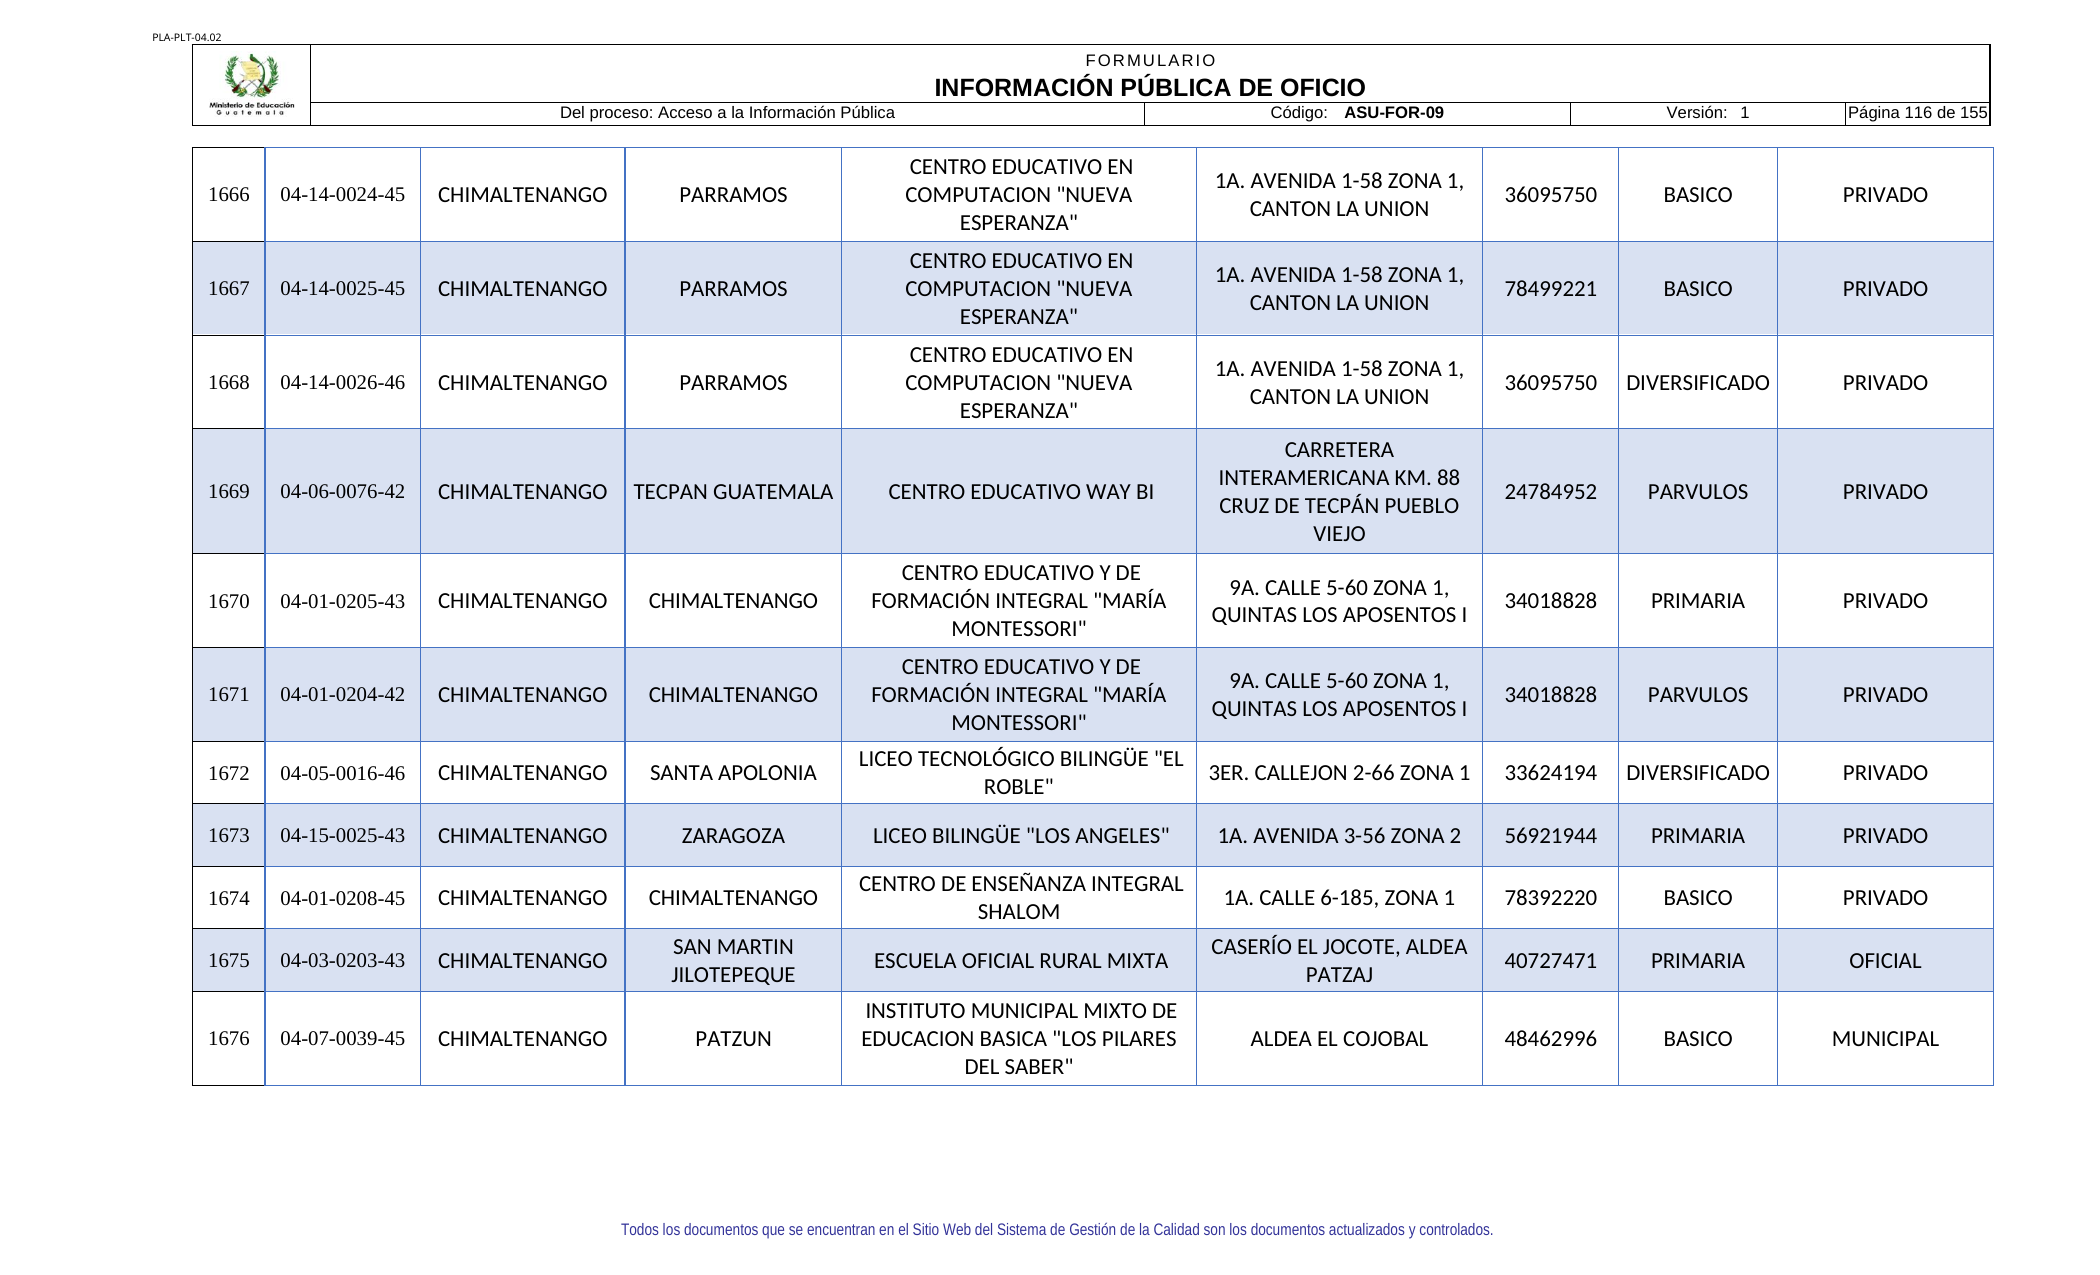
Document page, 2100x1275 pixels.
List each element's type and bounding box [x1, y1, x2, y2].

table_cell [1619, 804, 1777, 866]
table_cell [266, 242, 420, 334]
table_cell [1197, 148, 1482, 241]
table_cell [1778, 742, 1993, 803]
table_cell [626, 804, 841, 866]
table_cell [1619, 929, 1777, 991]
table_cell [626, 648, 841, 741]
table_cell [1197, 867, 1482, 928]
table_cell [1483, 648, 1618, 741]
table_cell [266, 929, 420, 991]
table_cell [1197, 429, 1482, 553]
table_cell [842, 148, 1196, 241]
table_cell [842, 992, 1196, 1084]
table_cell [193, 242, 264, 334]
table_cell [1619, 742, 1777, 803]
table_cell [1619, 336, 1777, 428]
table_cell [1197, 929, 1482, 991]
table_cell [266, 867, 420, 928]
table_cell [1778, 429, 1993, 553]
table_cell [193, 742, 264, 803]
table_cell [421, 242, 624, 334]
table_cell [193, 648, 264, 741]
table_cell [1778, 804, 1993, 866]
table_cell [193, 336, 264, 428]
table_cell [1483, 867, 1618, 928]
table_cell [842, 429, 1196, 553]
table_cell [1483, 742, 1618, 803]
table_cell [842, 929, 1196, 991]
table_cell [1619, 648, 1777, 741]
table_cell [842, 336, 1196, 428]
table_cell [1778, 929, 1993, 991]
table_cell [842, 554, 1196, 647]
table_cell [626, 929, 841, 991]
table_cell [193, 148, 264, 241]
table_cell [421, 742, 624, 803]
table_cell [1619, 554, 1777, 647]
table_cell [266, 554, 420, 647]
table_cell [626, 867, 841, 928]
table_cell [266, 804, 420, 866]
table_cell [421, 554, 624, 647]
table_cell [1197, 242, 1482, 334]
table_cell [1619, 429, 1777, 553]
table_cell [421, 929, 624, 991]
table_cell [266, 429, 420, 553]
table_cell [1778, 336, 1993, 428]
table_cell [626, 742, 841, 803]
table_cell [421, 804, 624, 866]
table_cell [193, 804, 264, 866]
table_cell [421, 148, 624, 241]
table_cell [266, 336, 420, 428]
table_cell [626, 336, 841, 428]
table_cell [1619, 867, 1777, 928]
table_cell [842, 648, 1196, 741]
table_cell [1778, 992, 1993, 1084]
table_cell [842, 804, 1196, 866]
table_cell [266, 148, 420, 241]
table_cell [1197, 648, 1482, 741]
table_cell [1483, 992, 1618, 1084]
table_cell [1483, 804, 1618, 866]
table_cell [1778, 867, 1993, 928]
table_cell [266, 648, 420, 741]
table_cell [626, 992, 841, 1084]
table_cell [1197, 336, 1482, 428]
picture [208, 51, 295, 117]
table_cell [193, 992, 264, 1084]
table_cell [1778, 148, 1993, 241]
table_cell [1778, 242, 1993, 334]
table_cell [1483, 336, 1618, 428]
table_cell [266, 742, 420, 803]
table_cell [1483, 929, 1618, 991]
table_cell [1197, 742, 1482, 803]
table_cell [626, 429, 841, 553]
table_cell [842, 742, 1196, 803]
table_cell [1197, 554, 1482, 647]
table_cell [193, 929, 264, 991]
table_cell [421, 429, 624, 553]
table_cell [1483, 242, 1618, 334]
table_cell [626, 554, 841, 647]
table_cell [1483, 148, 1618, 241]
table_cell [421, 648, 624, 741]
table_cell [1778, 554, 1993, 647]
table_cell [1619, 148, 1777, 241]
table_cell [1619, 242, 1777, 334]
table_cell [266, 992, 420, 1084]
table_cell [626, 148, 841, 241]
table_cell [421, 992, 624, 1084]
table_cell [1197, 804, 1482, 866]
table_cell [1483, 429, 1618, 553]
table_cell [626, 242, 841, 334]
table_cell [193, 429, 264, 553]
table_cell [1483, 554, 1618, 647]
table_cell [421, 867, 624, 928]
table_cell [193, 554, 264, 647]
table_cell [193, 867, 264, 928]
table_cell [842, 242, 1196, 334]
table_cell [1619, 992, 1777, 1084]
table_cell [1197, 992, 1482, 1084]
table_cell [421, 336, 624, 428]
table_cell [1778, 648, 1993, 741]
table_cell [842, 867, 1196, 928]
